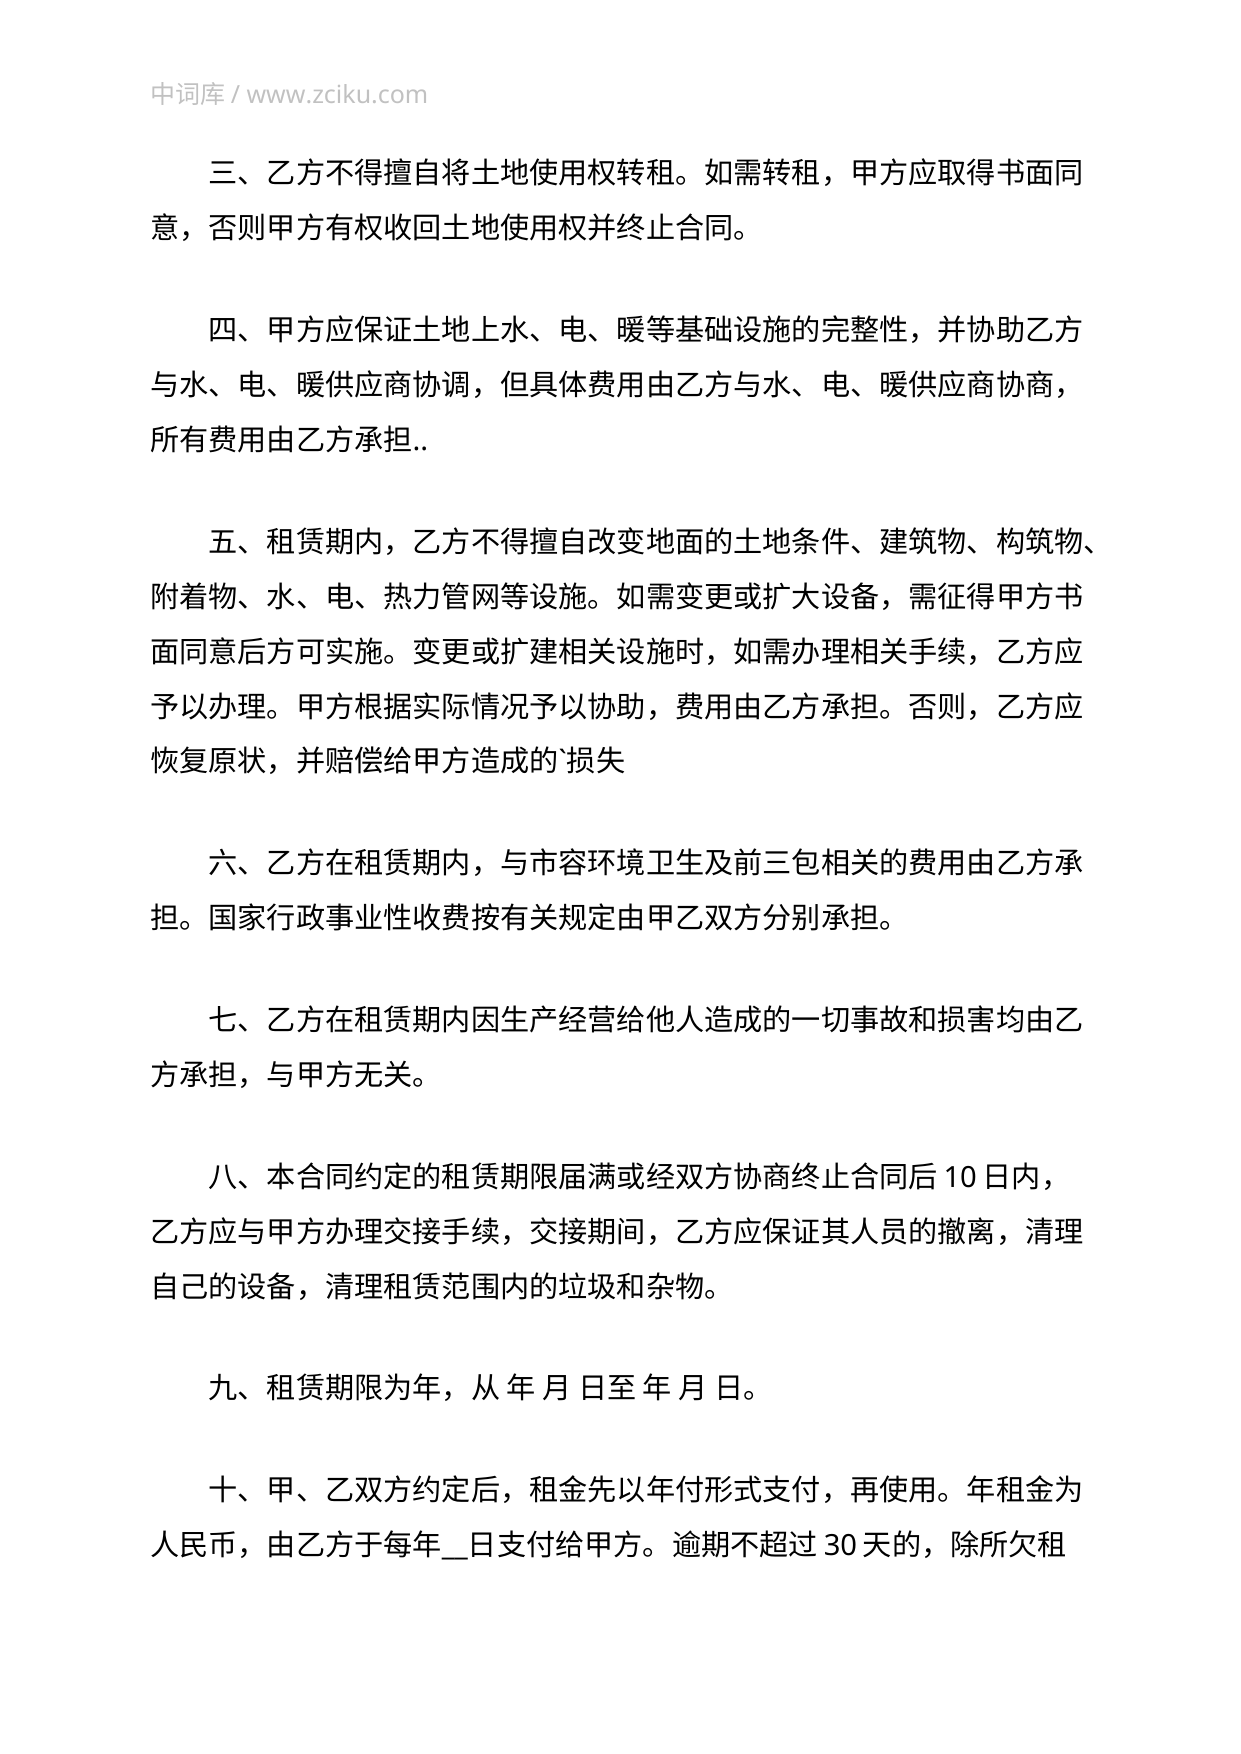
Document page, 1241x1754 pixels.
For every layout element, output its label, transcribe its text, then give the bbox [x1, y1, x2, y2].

text 四、甲方应保证土地上水、电、暖等基础设施的完整性，并协助乙方与水、电、暖供应商协调，但具体费用由乙方与水、电、暖供应商协商，所有费用由乙方承担.. [150, 307, 1090, 459]
text 六、乙方在租赁期内，与市容环境卫生及前三包相关的费用由乙方承担。国家行政事业性收费按有关规定由甲乙双方分别承担。 [150, 840, 1090, 937]
text 八、本合同约定的租赁期限届满或经双方协商终止合同后10日内，乙方应与甲方办理交接手续，交接期间，乙方应保证其人员的撤离，清理自己的设备，清理租赁范围内的垃圾和杂物。 [150, 1153, 1090, 1306]
text 九、租赁期限为年，从 年 月 日至 年 月 日。 [150, 1365, 1090, 1407]
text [150, 1467, 1090, 1564]
text 三、乙方不得擅自将土地使用权转租。如需转租，甲方应取得书面同意，否则甲方有权收回土地使用权并终止合同。 [150, 150, 1090, 247]
text 七、乙方在租赁期内因生产经营给他人造成的一切事故和损害均由乙方承担，与甲方无关。 [150, 997, 1090, 1094]
text 五、租赁期内，乙方不得擅自改变地面的土地条件、建筑物、构筑物、附着物、水、电、热力管网等设施。如需变更或扩大设备，需征得甲方书面同意后方可实施。变更或扩建相关设施时，如需办理相关手续，乙方应予以办理。甲方根据实际情况予以协助，费用由乙方承担。否则，乙方应恢复原状，并赔偿给甲方造成的`损失 [150, 518, 1090, 780]
